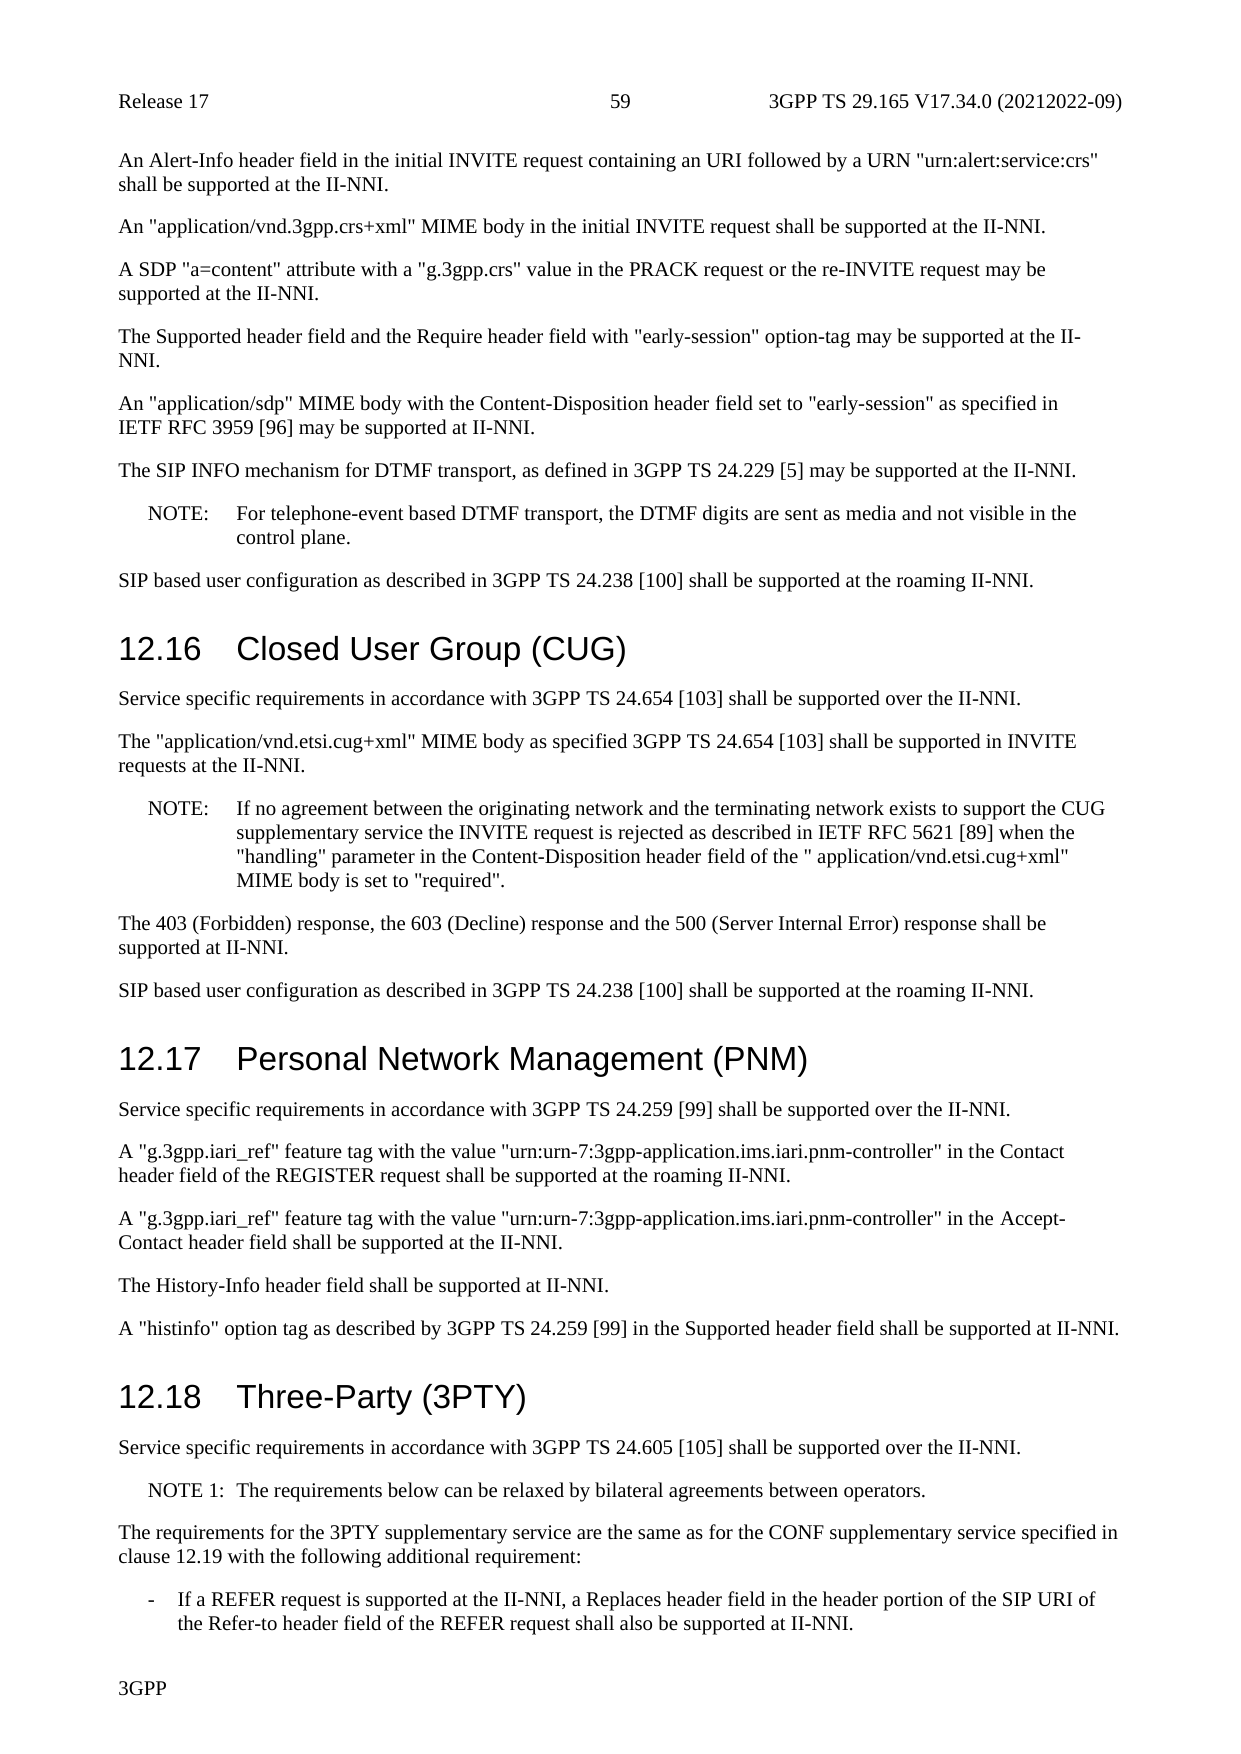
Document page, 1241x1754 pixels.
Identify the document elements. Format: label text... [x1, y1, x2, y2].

text The requirements for the 3PTY supplementary service are the same as for the CONF supplementary service specified in clause 12.19 with the following additional requirement: [118, 1520, 1122, 1568]
text - If a REFER request is supported at the II-NNI, a Replaces header field in the header portion of the SIP URI of the Refer-to header field of the REFER request shall also be supported at II-NNI. [148, 1587, 1122, 1635]
text NOTE: For telephone-event based DTMF transport, the DTMF digits are sent as media and not visible in the control plane. [148, 501, 1122, 549]
text The Supported header field and the Require header field with "early-session" option-tag may be supported at the II-NNI. [118, 324, 1122, 372]
text NOTE: If no agreement between the originating network and the terminating network exists to support the CUG supplementary service the INVITE request is rejected as described in IETF RFC 5621 [89] when the "handling" parameter in the Content-Disposition header field of the " application/vnd.etsi.cug+xml" MIME body is set to "required". [148, 796, 1122, 892]
text The History-Info header field shall be supported at II-NNI. [118, 1273, 1122, 1297]
subtitle 12.16 Closed User Group (CUG) [118, 629, 1122, 667]
text Service specific requirements in accordance with 3GPP TS 24.654 [103] shall be supported over the II-NNI. [118, 686, 1122, 710]
text The 403 (Forbidden) response, the 603 (Decline) response and the 500 (Server Internal Error) response shall be supported at II-NNI. [118, 911, 1122, 959]
text An Alert-Info header field in the initial INVITE request containing an URI followed by a URN "urn:alert:service:crs" shall be supported at the II-NNI. [118, 147, 1122, 196]
subtitle 12.18 Three-Party (3PTY) [118, 1377, 1122, 1416]
text The "application/vnd.etsi.cug+xml" MIME body as specified 3GPP TS 24.654 [103] shall be supported in INVITE requests at the II-NNI. [118, 729, 1122, 777]
text A "g.3gpp.iari_ref" feature tag with the value "urn:urn-7:3gpp-application.ims.iari.pnm-controller" in the Contact header field of the REGISTER request shall be supported at the roaming II-NNI. [118, 1139, 1122, 1187]
text An "application/vnd.3gpp.crs+xml" MIME body in the initial INVITE request shall be supported at the II-NNI. [118, 214, 1122, 238]
subtitle 12.17 Personal Network Management (PNM) [118, 1039, 1122, 1078]
text Service specific requirements in accordance with 3GPP TS 24.605 [105] shall be supported over the II-NNI. [118, 1435, 1122, 1459]
text A SDP "a=content" attribute with a "g.3gpp.crs" value in the PRACK request or the re-INVITE request may be supported at the II-NNI. [118, 257, 1122, 305]
text SIP based user configuration as described in 3GPP TS 24.238 [100] shall be supported at the roaming II-NNI. [118, 567, 1122, 592]
text The SIP INFO mechanism for DTMF transport, as defined in 3GPP TS 24.229 [5] may be supported at the II-NNI. [118, 458, 1122, 482]
text NOTE 1: The requirements below can be relaxed by bilateral agreements between operators. [148, 1477, 1122, 1502]
text A "g.3gpp.iari_ref" feature tag with the value "urn:urn-7:3gpp-application.ims.iari.pnm-controller" in the Accept-Contact header field shall be supported at the II-NNI. [118, 1206, 1122, 1254]
text A "histinfo" option tag as described by 3GPP TS 24.259 [99] in the Supported header field shall be supported at II-NNI. [118, 1316, 1122, 1340]
text SIP based user configuration as described in 3GPP TS 24.238 [100] shall be supported at the roaming II-NNI. [118, 978, 1122, 1002]
text Service specific requirements in accordance with 3GPP TS 24.259 [99] shall be supported over the II-NNI. [118, 1097, 1122, 1121]
text An "application/sdp" MIME body with the Content-Disposition header field set to "early-session" as specified in IETF RFC 3959 [96] may be supported at II-NNI. [118, 391, 1122, 439]
